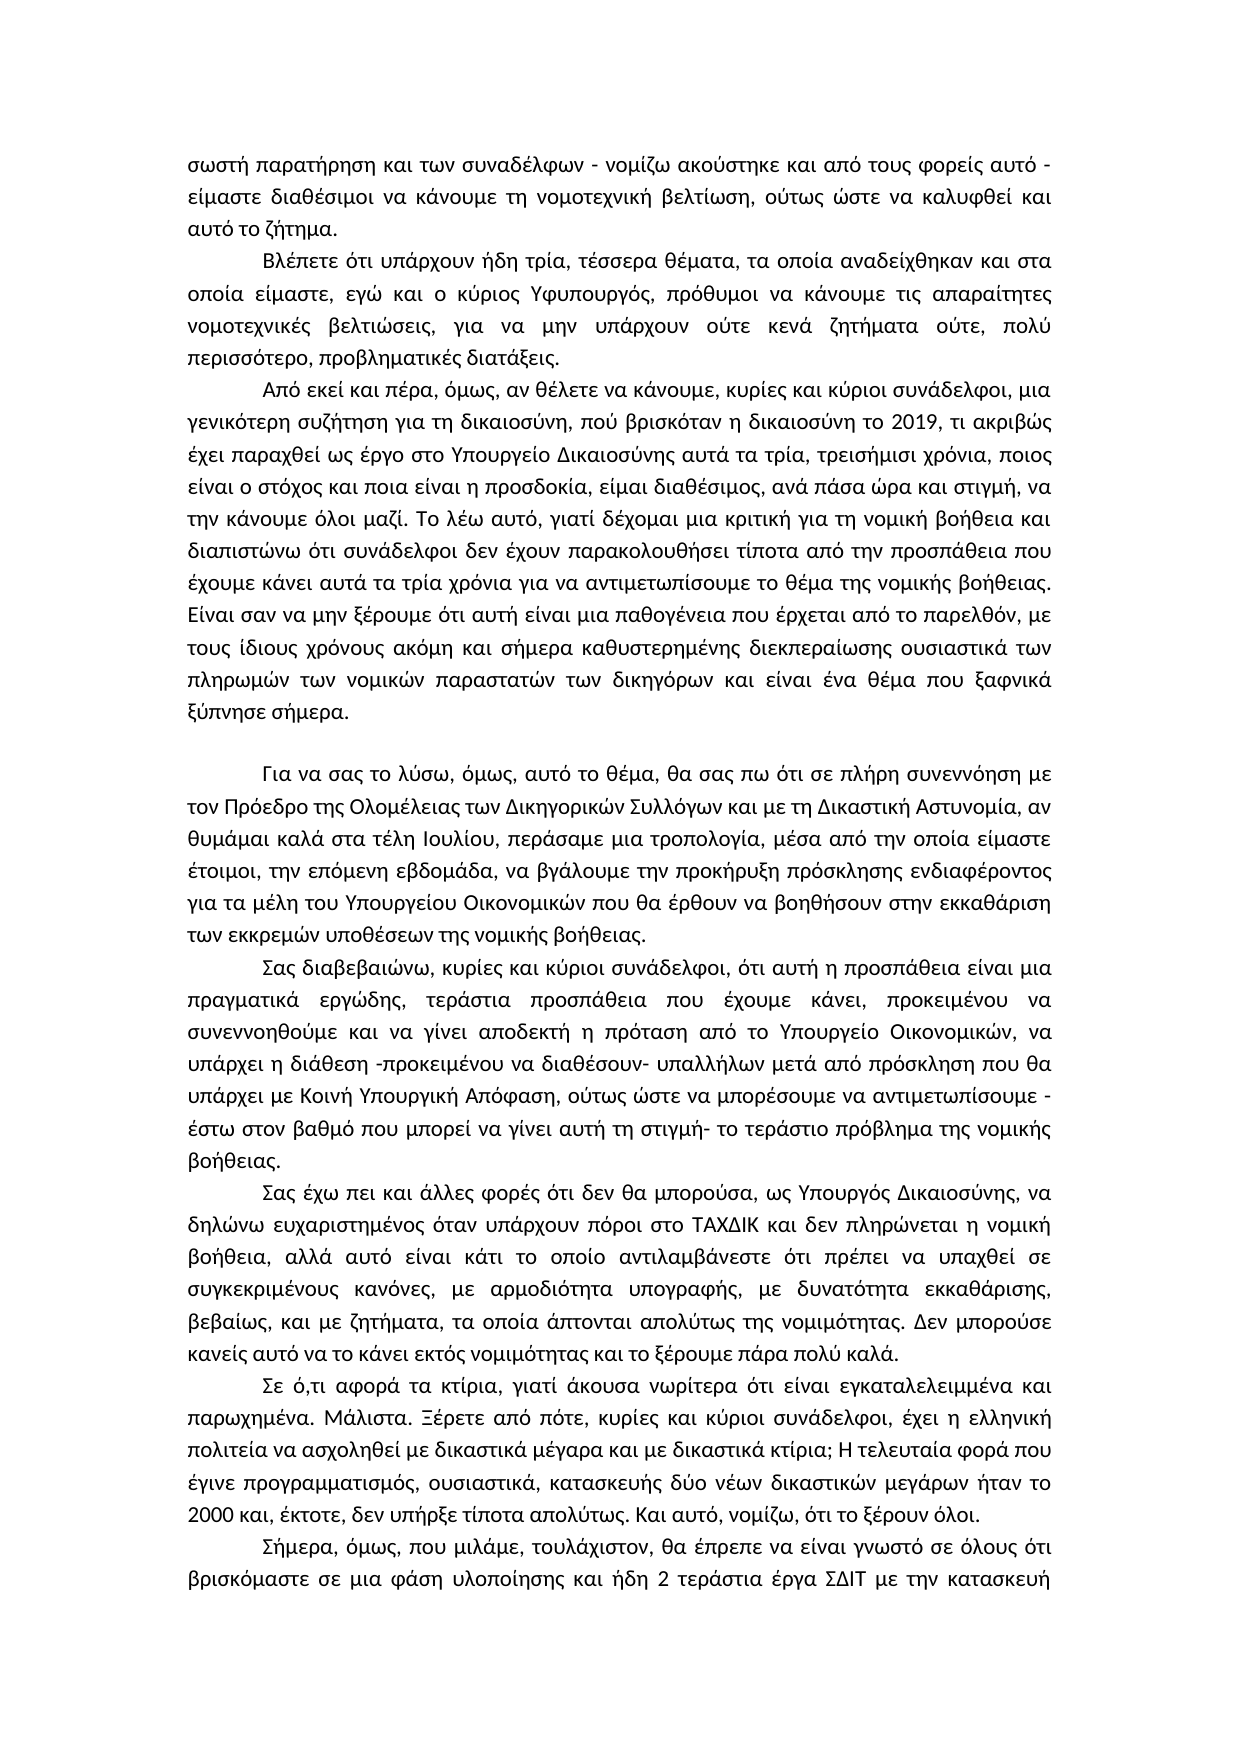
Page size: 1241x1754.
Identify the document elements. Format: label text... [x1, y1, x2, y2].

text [187, 1532, 1053, 1592]
text Βλέπετε ότι υπάρχουν ήδη τρία, τέσσερα θέματα, τα οποία αναδείχθηκαν και στα οποία είμαστε, εγώ και ο κύριος Υφυπουργός, πρόθυμοι να κάνουμε τις απαραίτητες νομοτεχνικές βελτιώσεις, για να μην υπάρχουν ούτε κενά ζητήματα ούτε, πολύ περισσότερο, προβληματικές διατάξεις. [187, 247, 1053, 371]
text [187, 150, 1053, 242]
text Σας διαβεβαιώνω, κυρίες και κύριοι συνάδελφοι, ότι αυτή η προσπάθεια είναι μια πραγματικά εργώδης, τεράστια προσπάθεια που έχουμε κάνει, προκειμένου να συνεννοηθούμε και να γίνει αποδεκτή η πρόταση από το Υπουργείο Οικονομικών, να υπάρχει η διάθεση -προκειμένου να διαθέσουν- υπαλλήλων μετά από πρόσκληση που θα υπάρχει με Κοινή Υπουργική Απόφαση, ούτως ώστε να μπορέσουμε να αντιμετωπίσουμε -έστω στον βαθμό που μπορεί να γίνει αυτή τη στιγμή- το τεράστιο πρόβλημα της νομικής βοήθειας. [187, 953, 1053, 1174]
text Σε ό,τι αφορά τα κτίρια, γιατί άκουσα νωρίτερα ότι είναι εγκαταλελειμμένα και παρωχημένα. Μάλιστα. Ξέρετε από πότε, κυρίες και κύριοι συνάδελφοι, έχει η ελληνική πολιτεία να ασχοληθεί με δικαστικά μέγαρα και με δικαστικά κτίρια; Η τελευταία φορά που έγινε προγραμματισμός, ουσιαστικά, κατασκευής δύο νέων δικαστικών μεγάρων ήταν το 2000 και, έκτοτε, δεν υπήρξε τίποτα απολύτως. Και αυτό, νομίζω, ότι το ξέρουν όλοι. [187, 1371, 1053, 1528]
text Από εκεί και πέρα, όμως, αν θέλετε να κάνουμε, κυρίες και κύριοι συνάδελφοι, μια γενικότερη συζήτηση για τη δικαιοσύνη, πού βρισκόταν η δικαιοσύνη το 2019, τι ακριβώς έχει παραχθεί ως έργο στο Υπουργείο Δικαιοσύνης αυτά τα τρία, τρεισήμισι χρόνια, ποιος είναι ο στόχος και ποια είναι η προσδοκία, είμαι διαθέσιμος, ανά πάσα ώρα και στιγμή, να την κάνουμε όλοι μαζί. Το λέω αυτό, γιατί δέχομαι μια κριτική για τη νομική βοήθεια και διαπιστώνω ότι συνάδελφοι δεν έχουν παρακολουθήσει τίποτα από την προσπάθεια που έχουμε κάνει αυτά τα τρία χρόνια για να αντιμετωπίσουμε το θέμα της νομικής βοήθειας. Είναι σαν να μην ξέρουμε ότι αυτή είναι μια παθογένεια που έρχεται από το παρελθόν, με τους ίδιους χρόνους ακόμη και σήμερα καθυστερημένης διεκπεραίωσης ουσιαστικά των πληρωμών των νομικών παραστατών των δικηγόρων και είναι ένα θέμα που ξαφνικά ξύπνησε σήμερα. [187, 375, 1053, 725]
text Για να σας το λύσω, όμως, αυτό το θέμα, θα σας πω ότι σε πλήρη συνεννόηση με τον Πρόεδρο της Ολομέλειας των Δικηγορικών Συλλόγων και με τη Δικαστική Αστυνομία, αν θυμάμαι καλά στα τέλη Ιουλίου, περάσαμε μια τροπολογία, μέσα από την οποία είμαστε έτοιμοι, την επόμενη εβδομάδα, να βγάλουμε την προκήρυξη πρόσκλησης ενδιαφέροντος για τα μέλη του Υπουργείου Οικονομικών που θα έρθουν να βοηθήσουν στην εκκαθάριση των εκκρεμών υποθέσεων της νομικής βοήθειας. [187, 759, 1053, 948]
text Σας έχω πει και άλλες φορές ότι δεν θα μπορούσα, ως Υπουργός Δικαιοσύνης, να δηλώνω ευχαριστημένος όταν υπάρχουν πόροι στο ΤΑΧΔΙΚ και δεν πληρώνεται η νομική βοήθεια, αλλά αυτό είναι κάτι το οποίο αντιλαμβάνεστε ότι πρέπει να υπαχθεί σε συγκεκριμένους κανόνες, με αρμοδιότητα υπογραφής, με δυνατότητα εκκαθάρισης, βεβαίως, και με ζητήματα, τα οποία άπτονται απολύτως της νομιμότητας. Δεν μπορούσε κανείς αυτό να το κάνει εκτός νομιμότητας και το ξέρουμε πάρα πολύ καλά. [187, 1178, 1053, 1367]
